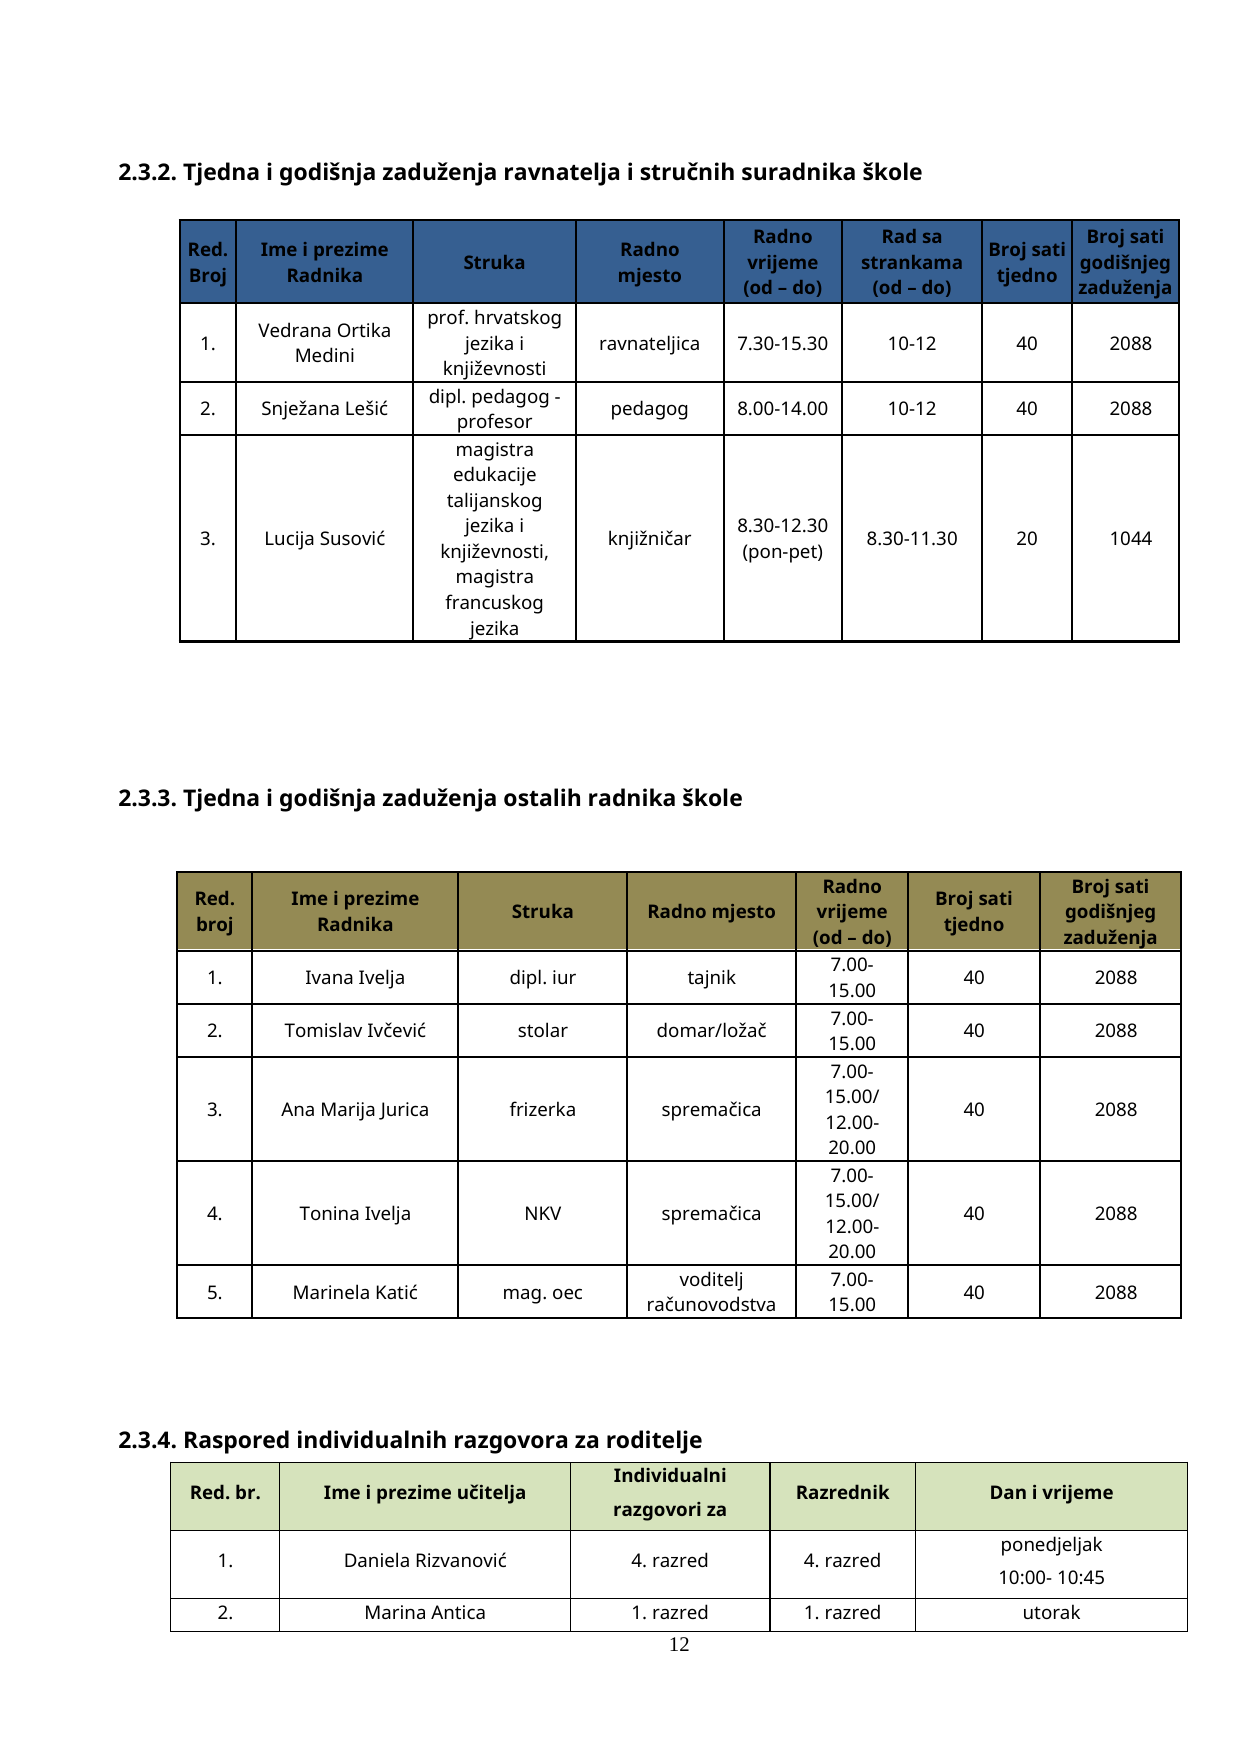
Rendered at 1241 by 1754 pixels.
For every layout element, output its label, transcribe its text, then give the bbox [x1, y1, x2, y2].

table_cell Marina Antica [280, 1599, 570, 1631]
table_cell Tonina Ivelja [253, 1162, 457, 1264]
table_cell 20 [983, 436, 1071, 640]
table_header Struka [459, 873, 626, 949]
table_cell 7.00-15.00 [797, 1005, 907, 1056]
table_cell NKV [459, 1162, 626, 1264]
table_cell frizerka [459, 1058, 626, 1160]
table_cell 2088 [1041, 1058, 1180, 1160]
table_cell spremačica [628, 1058, 795, 1160]
table_cell 2088 [1073, 383, 1178, 434]
table_cell 2088 [1041, 1162, 1180, 1264]
table_cell ponedjeljak 10:00- 10:45 [916, 1531, 1187, 1598]
subtitle 2.3.2. Tjedna i godišnja zaduženja ravnatelja i stručnih suradnika škole [118, 156, 1240, 188]
table_header Radno vrijeme (od – do) [725, 221, 841, 302]
table_cell 8.00-14.00 [725, 383, 841, 434]
table_cell Lucija Susović [237, 436, 412, 640]
table_cell 7.00-15.00/ 12.00-20.00 [797, 1058, 907, 1160]
table_cell 7.00-15.00 [797, 952, 907, 1003]
table_cell utorak 10:00- 10:45 [916, 1599, 1187, 1631]
table_cell 7.30-15.30 [725, 304, 841, 381]
table_cell 5. [178, 1266, 251, 1317]
table_cell 4. [178, 1162, 251, 1264]
table_header Struka [414, 221, 575, 302]
table_cell 1044 [1073, 436, 1178, 640]
table_cell dipl. pedagog - profesor [414, 383, 575, 434]
table_cell 4. razred [571, 1531, 769, 1598]
table_cell 40 [909, 952, 1039, 1003]
table_header Red. Broj [181, 221, 235, 302]
table_header Red. br. [171, 1463, 279, 1530]
subtitle 2.3.3. Tjedna i godišnja zaduženja ostalih radnika škole [118, 782, 1240, 814]
table_header Radno mjesto [577, 221, 723, 302]
table_cell ravnateljica [577, 304, 723, 381]
table_cell knjižničar [577, 436, 723, 640]
table_header Broj sati tjedno [909, 873, 1039, 949]
table_header Radno mjesto [628, 873, 795, 949]
table_header Radno vrijeme (od – do) [797, 873, 907, 949]
table_cell mag. oec [459, 1266, 626, 1317]
table_cell 1. razred [571, 1599, 769, 1631]
table_cell 40 [909, 1005, 1039, 1056]
table_cell 10-12 [843, 304, 981, 381]
table_cell 4. razred [771, 1531, 915, 1598]
table_cell 40 [909, 1058, 1039, 1160]
table_cell 1. [178, 952, 251, 1003]
table_header Broj sati godišnjeg zaduženja [1073, 221, 1178, 302]
table_cell 40 [983, 304, 1071, 381]
table_cell Daniela Rizvanović [280, 1531, 570, 1598]
table_cell dipl. iur [459, 952, 626, 1003]
subtitle 2.3.4. Raspored individualnih razgovora za roditelje [118, 1424, 1240, 1455]
table_cell voditelj računovodstva [628, 1266, 795, 1317]
table_cell Marinela Katić [253, 1266, 457, 1317]
table_cell pedagog [577, 383, 723, 434]
table_header Dan i vrijeme [916, 1463, 1187, 1530]
table_cell 1. [171, 1531, 279, 1598]
table_header Razrednik [771, 1463, 915, 1530]
table_cell 1. razred [771, 1599, 915, 1631]
table_header Red. broj [178, 873, 251, 949]
table_cell domar/ložač [628, 1005, 795, 1056]
table_cell Vedrana Ortika Medini [237, 304, 412, 381]
table_cell 2088 [1073, 304, 1178, 381]
table_header Ime i prezime Radnika [237, 221, 412, 302]
table_cell 2088 [1041, 952, 1180, 1003]
table_cell Tomislav Ivčević [253, 1005, 457, 1056]
table_cell tajnik [628, 952, 795, 1003]
table_cell 2. [171, 1599, 279, 1631]
table_cell prof. hrvatskog jezika i književnosti [414, 304, 575, 381]
table_cell 8.30-11.30 [843, 436, 981, 640]
table_cell 2. [178, 1005, 251, 1056]
table_header Rad sa strankama (od – do) [843, 221, 981, 302]
table_header Ime i prezime učitelja [280, 1463, 570, 1530]
table_cell 40 [983, 383, 1071, 434]
table_cell 3. [181, 436, 235, 640]
table_cell 3. [178, 1058, 251, 1160]
table_cell Ana Marija Jurica [253, 1058, 457, 1160]
table_cell Ivana Ivelja [253, 952, 457, 1003]
table_header Broj sati tjedno [983, 221, 1071, 302]
table_cell 40 [909, 1162, 1039, 1264]
table_cell Snježana Lešić [237, 383, 412, 434]
table_header Ime i prezime Radnika [253, 873, 457, 949]
table_cell 2088 [1041, 1266, 1180, 1317]
table_header Broj sati godišnjeg zaduženja [1041, 873, 1180, 949]
table_cell spremačica [628, 1162, 795, 1264]
table_cell 10-12 [843, 383, 981, 434]
table_cell 40 [909, 1266, 1039, 1317]
table_cell 8.30-12.30 (pon-pet) [725, 436, 841, 640]
table_header Individualni razgovori za [571, 1463, 769, 1530]
table_cell 2088 [1041, 1005, 1180, 1056]
table_cell 7.00-15.00/ 12.00-20.00 [797, 1162, 907, 1264]
table_cell 7.00-15.00 [797, 1266, 907, 1317]
table_cell stolar [459, 1005, 626, 1056]
table_cell 2. [181, 383, 235, 434]
table_cell 1. [181, 304, 235, 381]
table_cell magistra edukacije talijanskog jezika i književnosti, magistra francuskog jezika [414, 436, 575, 640]
